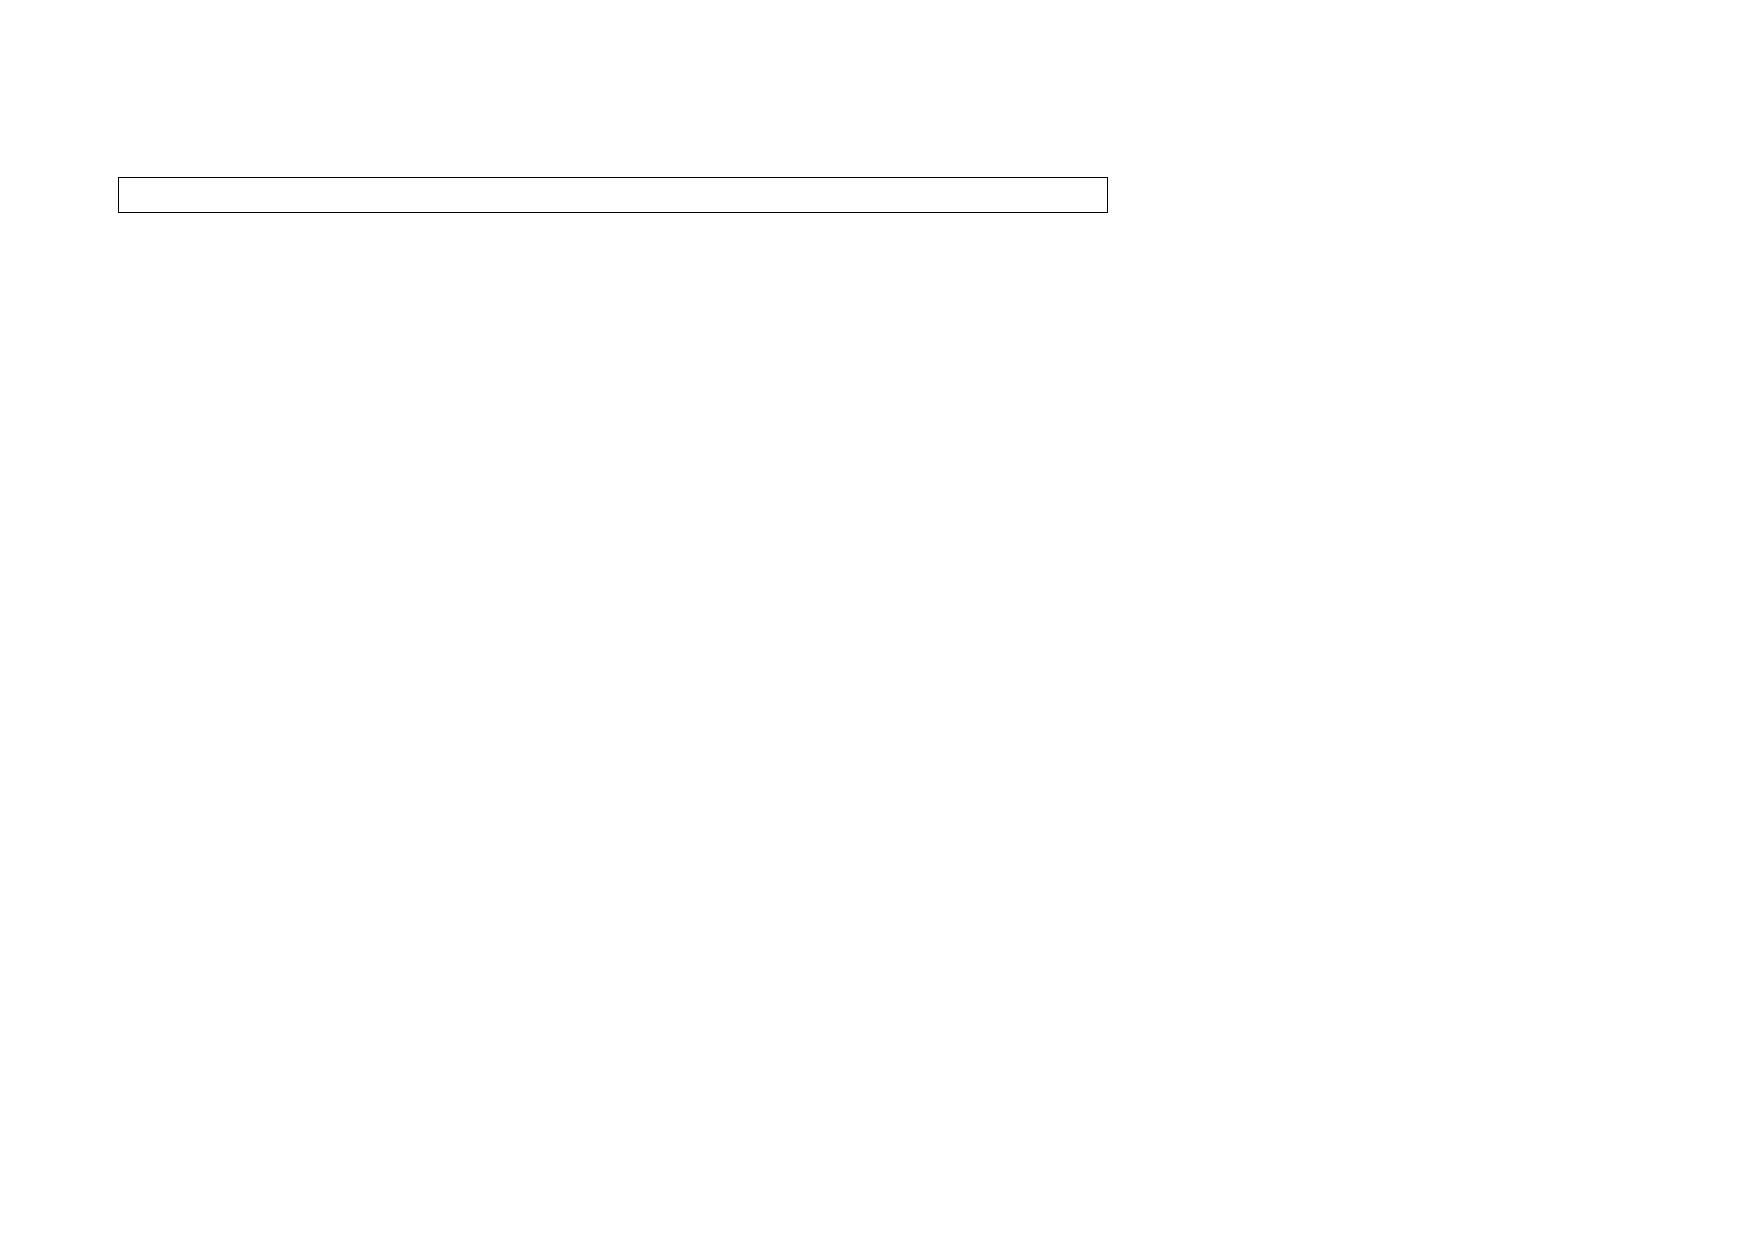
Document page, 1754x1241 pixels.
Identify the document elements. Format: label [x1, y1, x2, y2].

table_cell [119, 178, 1107, 212]
